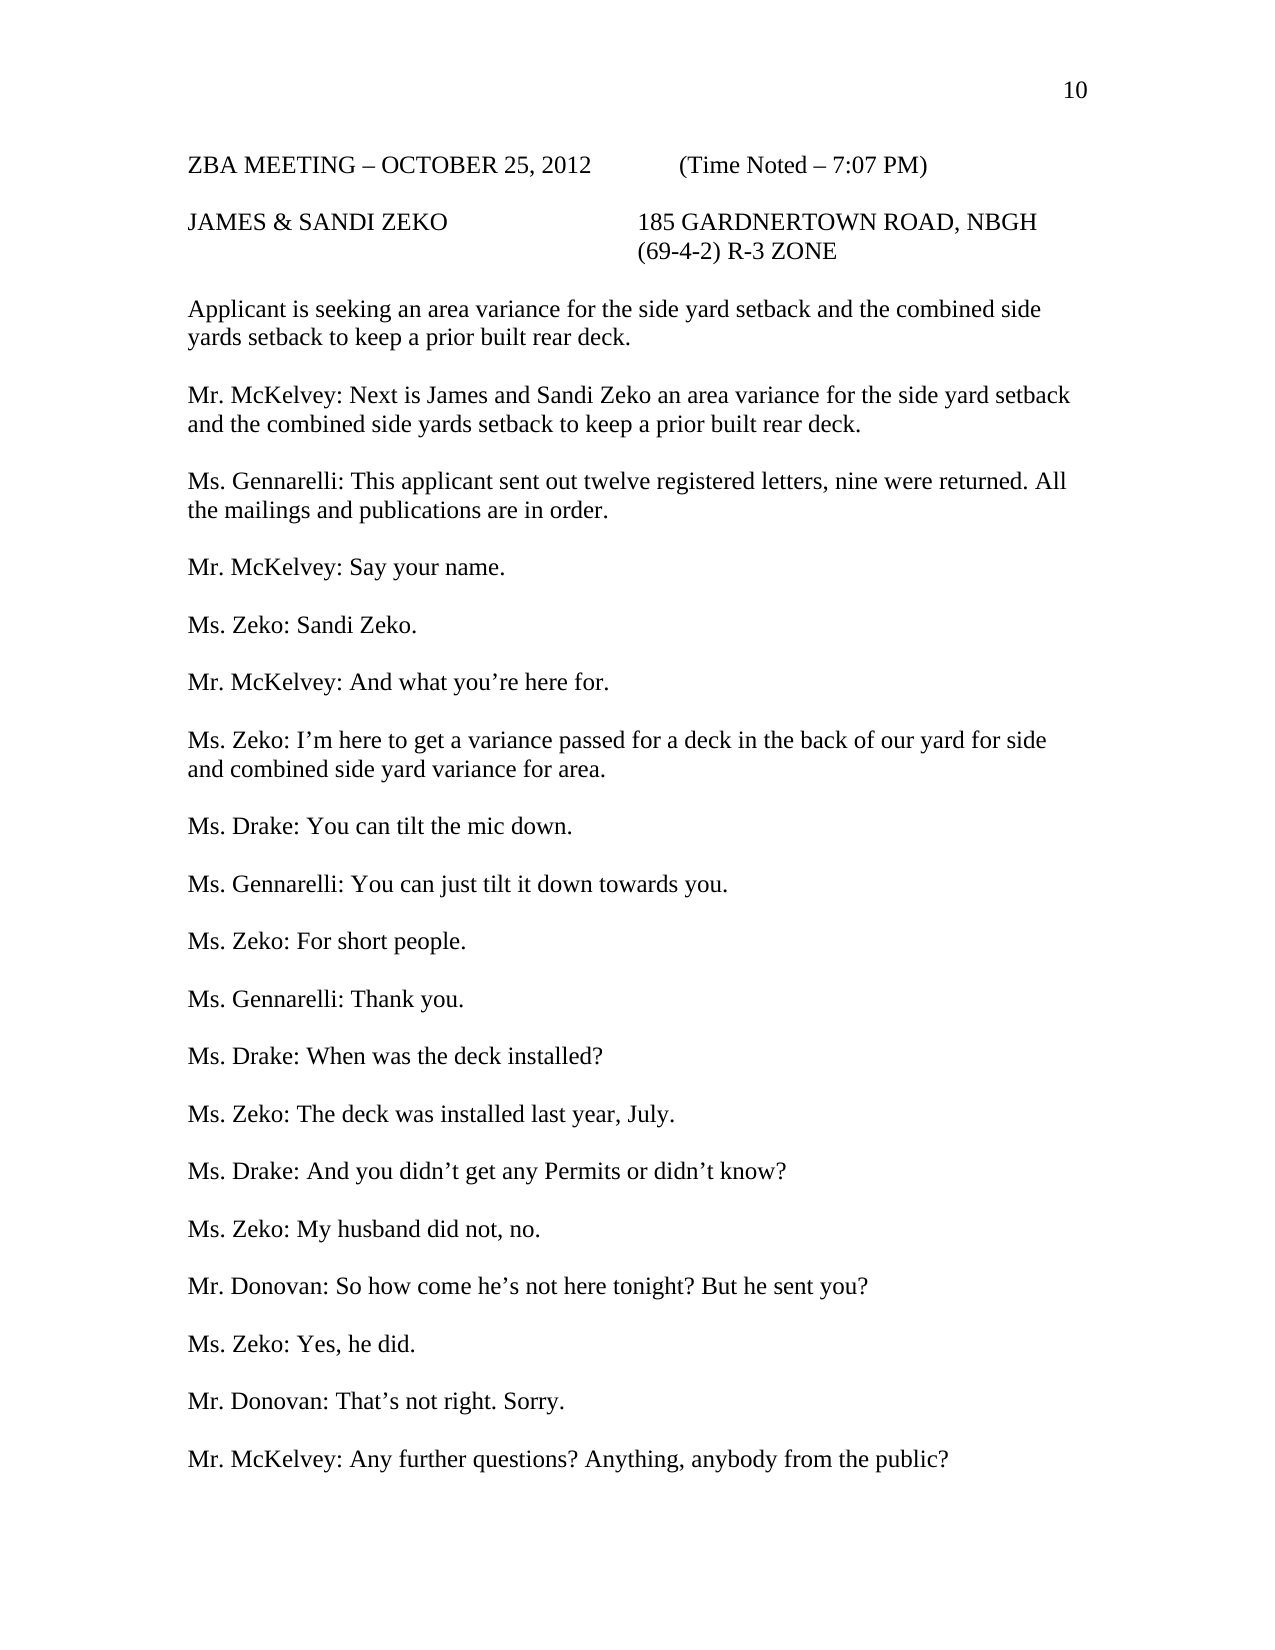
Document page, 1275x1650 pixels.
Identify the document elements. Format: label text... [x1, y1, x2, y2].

text Mr. McKelvey: And what you’re here for. [187, 667, 1087, 696]
text Ms. Gennarelli: This applicant sent out twelve registered letters, nine were returned. All the mailings and publications are in order. [187, 466, 1087, 524]
text Mr. McKelvey: Any further questions? Anything, anybody from the public? [187, 1444, 1087, 1472]
text Mr. Donovan: That’s not right. Sorry. [187, 1386, 1087, 1415]
text Ms. Zeko: For short people. [187, 926, 1087, 955]
text Ms. Zeko: Yes, he did. [187, 1329, 1087, 1357]
text JAMES & SANDI ZEKO 185 GARDNERTOWN ROAD, NBGH [187, 207, 1087, 236]
text Mr. McKelvey: Next is James and Sandi Zeko an area variance for the side yard setback and the combined side yards setback to keep a prior built rear deck. [187, 380, 1087, 437]
text Mr. Donovan: So how come he’s not here tonight? But he sent you? [187, 1271, 1087, 1300]
text Ms. Gennarelli: Thank you. [187, 984, 1087, 1012]
text Ms. Drake: When was the deck installed? [187, 1041, 1087, 1070]
text Ms. Zeko: The deck was installed last year, July. [187, 1099, 1087, 1127]
text Ms. Zeko: Sandi Zeko. [187, 610, 1087, 639]
text Ms. Drake: You can tilt the mic down. [187, 811, 1087, 840]
text Ms. Zeko: I’m here to get a variance passed for a deck in the back of our yard for side and combined side yard variance for area. [187, 725, 1087, 782]
text Mr. McKelvey: Say your name. [187, 552, 1087, 581]
text Ms. Gennarelli: You can just tilt it down towards you. [187, 869, 1087, 897]
text (69-4-2) R-3 ZONE [187, 236, 1087, 265]
text Applicant is seeking an area variance for the side yard setback and the combined side yards setback to keep a prior built rear deck. [187, 294, 1087, 351]
text ZBA MEETING – OCTOBER 25, 2012 (Time Noted – 7:07 PM) [187, 150, 1050, 179]
text Ms. Zeko: My husband did not, no. [187, 1214, 1087, 1242]
text Ms. Drake: And you didn’t get any Permits or didn’t know? [187, 1156, 1087, 1185]
